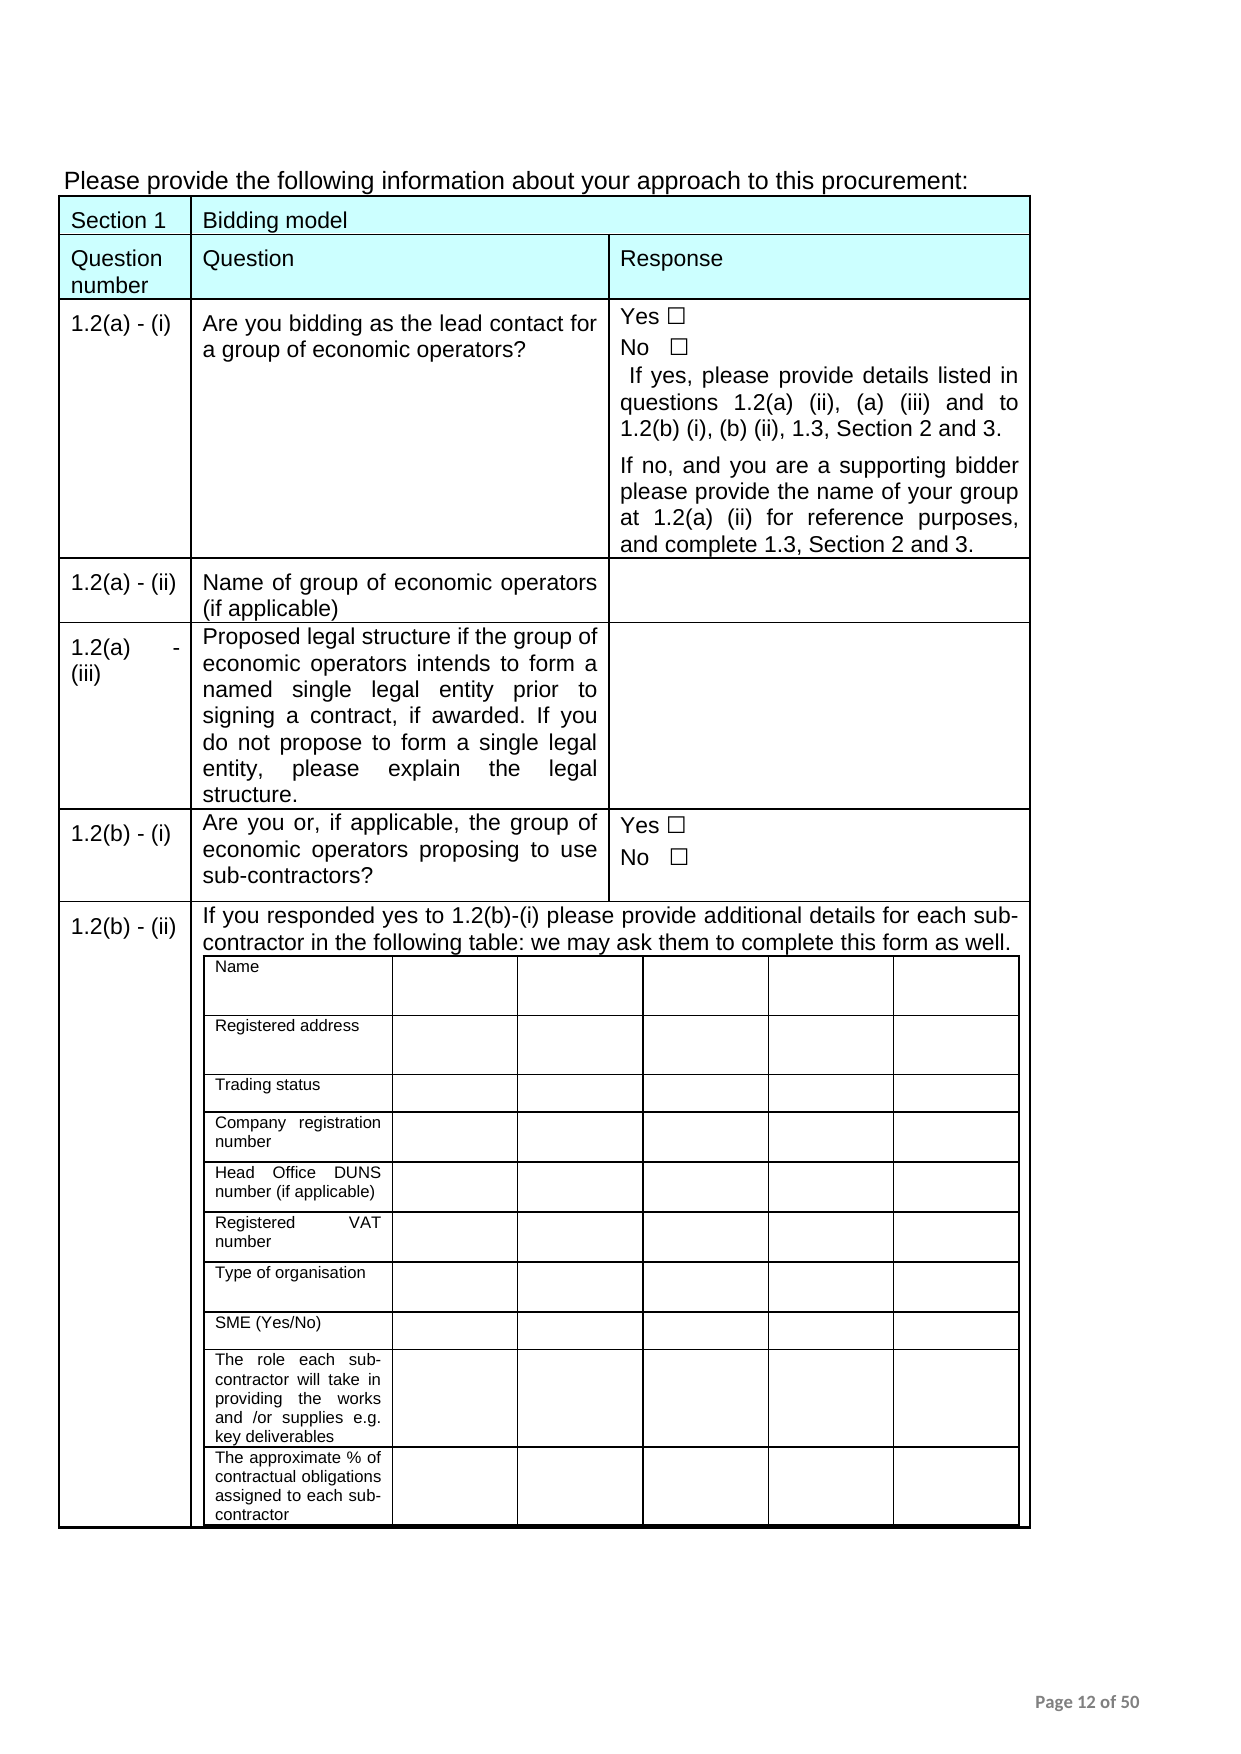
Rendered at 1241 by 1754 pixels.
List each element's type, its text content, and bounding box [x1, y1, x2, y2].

table_cell Proposed legal structure if the group of economic operators intends to form a named single legal entity prior to signing a contract, if awarded. If you do not propose to form a single legal entity, please explain the legal structure. [192, 623, 608, 808]
table_cell Yes ☐ No ☐ [610, 810, 1029, 901]
table_header Bidding model [192, 197, 1029, 233]
table_header Section 1 [60, 197, 190, 233]
table_cell 1.2(a) - (iii) [60, 623, 190, 808]
table_cell Yes ☐ No ☐ If yes, please provide details listed in questions 1.2(a) (ii), (a) (iii) and to 1.2(b) (i), (b) (ii), 1.3, Section 2 and 3. If no, and you are a supporting bidder please provide the name of your group at 1.2(a) (ii) for reference purposes, and complete 1.3, Section 2 and 3. [610, 300, 1029, 557]
table_cell [610, 559, 1029, 622]
table_cell Name of group of economic operators (if applicable) [192, 559, 608, 622]
table_cell 1.2(b) - (ii) [60, 902, 190, 1526]
table_cell 1.2(b) - (i) [60, 810, 190, 901]
table_cell Question number [60, 235, 190, 298]
table_cell Response [610, 235, 1029, 298]
text Please provide the following information about your approach to this procurement: [63, 166, 1122, 194]
table_cell [610, 623, 1029, 808]
table_cell Are you bidding as the lead contact for a group of economic operators? [192, 300, 608, 557]
table_cell Are you or, if applicable, the group of economic operators proposing to use sub-contractors? [192, 810, 608, 901]
table_cell If you responded yes to 1.2(b)-(i) please provide additional details for each sub-contractor in the following table: we may ask them to complete this form as well. [192, 902, 1029, 1526]
table_cell 1.2(a) - (ii) [60, 559, 190, 622]
table_cell Question [192, 235, 608, 298]
table_cell 1.2(a) - (i) [60, 300, 190, 557]
